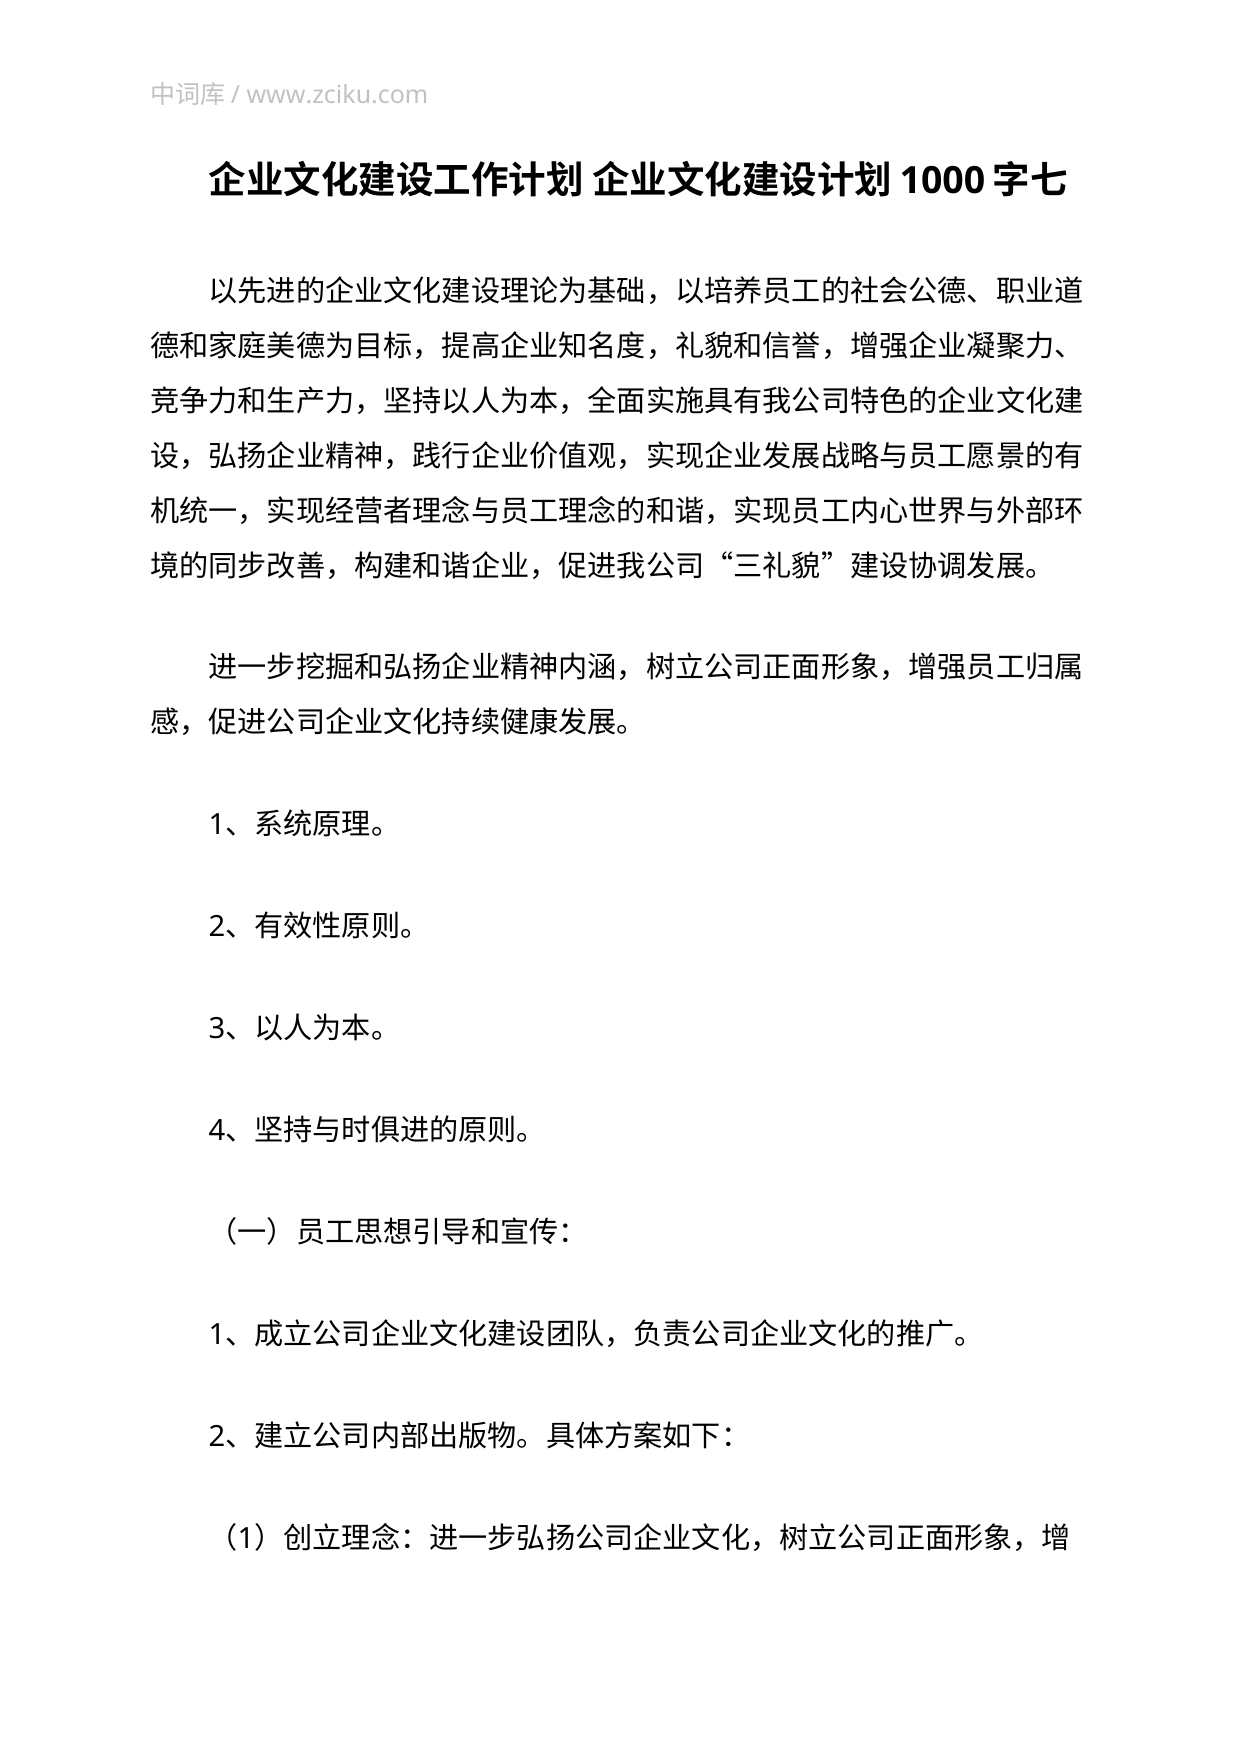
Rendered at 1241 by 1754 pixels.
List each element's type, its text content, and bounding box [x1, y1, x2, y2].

text 以先进的企业文化建设理论为基础，以培养员工的社会公德、职业道德和家庭美德为目标，提高企业知名度，礼貌和信誉，增强企业凝聚力、竞争力和生产力，坚持以人为本，全面实施具有我公司特色的企业文化建设，弘扬企业精神，践行企业价值观，实现企业发展战略与员工愿景的有机统一，实现经营者理念与员工理念的和谐，实现员工内心世界与外部环境的同步改善，构建和谐企业，促进我公司“三礼貌”建设协调发展。 [150, 268, 1090, 584]
text 4、坚持与时俱进的原则。 [150, 1106, 1090, 1149]
text 1、成立公司企业文化建设团队，负责公司企业文化的推广。 [150, 1310, 1090, 1353]
text 企业文化建设工作计划 企业文化建设计划1000字七 [150, 150, 1090, 204]
text 3、以人为本。 [150, 1004, 1090, 1047]
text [150, 1514, 1090, 1557]
text 2、建立公司内部出版物。具体方案如下： [150, 1412, 1090, 1454]
text 进一步挖掘和弘扬企业精神内涵，树立公司正面形象，增强员工归属感，促进公司企业文化持续健康发展。 [150, 644, 1090, 741]
text 2、有效性原则。 [150, 902, 1090, 945]
text 1、系统原理。 [150, 801, 1090, 843]
text （一）员工思想引导和宣传： [150, 1208, 1090, 1251]
